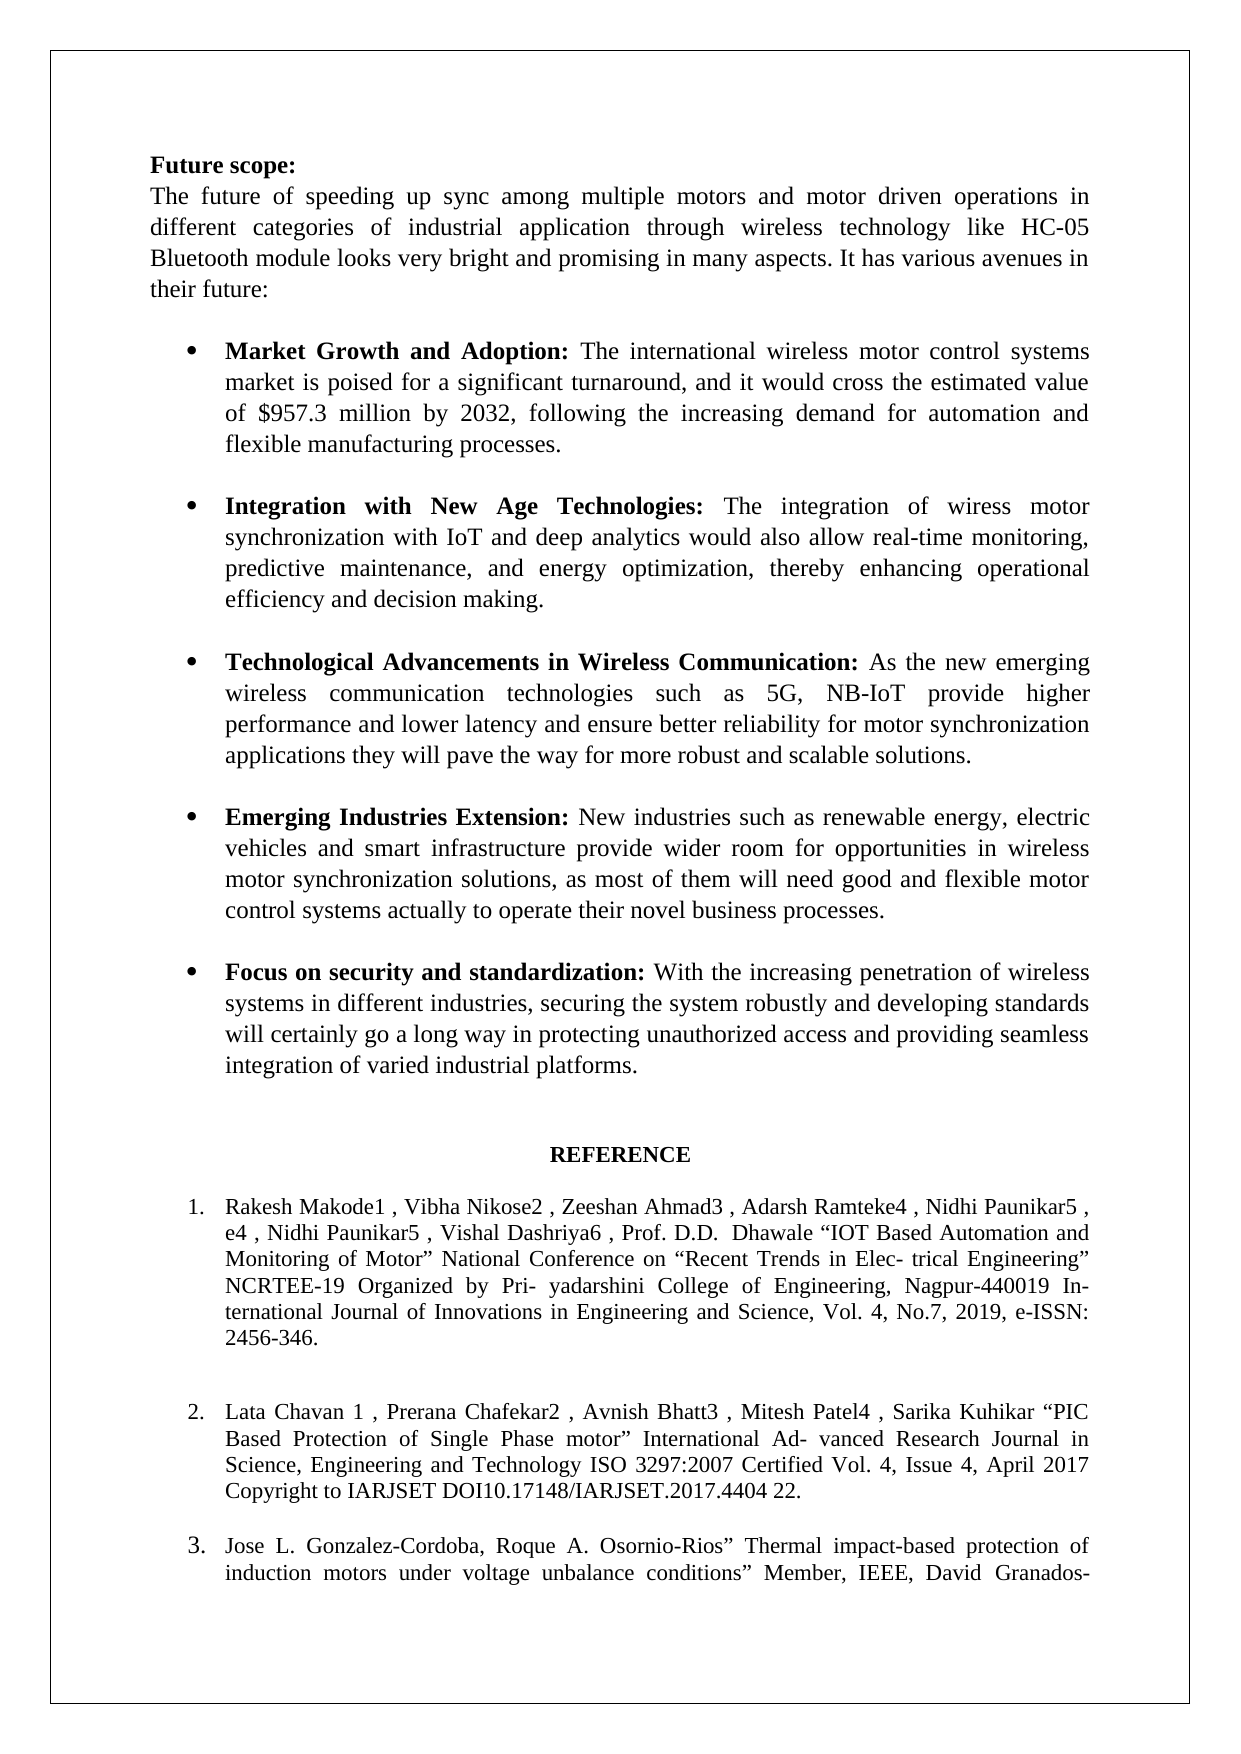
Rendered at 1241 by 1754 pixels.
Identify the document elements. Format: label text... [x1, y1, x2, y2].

text REFERENCE [150, 1141, 1090, 1167]
text Future scope: [150, 150, 1090, 179]
list Integration with New Age Technologies: The integration of wiress motor synchronization with IoT and deep analytics would also allow real-time monitoring, predictive maintenance, and energy optimization, thereby enhancing operational efficiency and decision making. [187, 491, 1090, 613]
list Technological Advancements in Wireless Communication: As the new emerging wireless communication technologies such as 5G, NB-IoT provide higher performance and lower latency and ensure better reliability for motor synchronization applications they will pave the way for more robust and scalable solutions. [187, 647, 1090, 768]
list Market Growth and Adoption: The international wireless motor control systems market is poised for a significant turnaround, and it would cross the estimated value of $957.3 million by 2032, following the increasing demand for automation and flexible manufacturing processes. [187, 336, 1090, 458]
list Rakesh Makode1 , Vibha Nikose2 , Zeeshan Ahmad3 , Adarsh Ramteke4 , Nidhi Paunikar5 , e4 , Nidhi Paunikar5 , Vishal Dashriya6 , Prof. D.D. Dhawale “IOT Based Automation and Monitoring of Motor” National Conference on “Recent Trends in Elec- trical Engineering” NCRTEE-19 Organized by Pri- yadarshini College of Engineering, Nagpur-440019 In- ternational Journal of Innovations in Engineering and Science, Vol. 4, No.7, 2019, e-ISSN: 2456-346. [187, 1193, 1090, 1351]
list Emerging Industries Extension: New industries such as renewable energy, electric vehicles and smart infrastructure provide wider room for opportunities in wireless motor synchronization solutions, as most of them will need good and flexible motor control systems actually to operate their novel business processes. [187, 802, 1090, 924]
list Focus on security and standardization: With the increasing penetration of wireless systems in different industries, securing the system robustly and developing standards will certainly go a long way in protecting unauthorized access and providing seamless integration of varied industrial platforms. [187, 957, 1090, 1079]
list Lata Chavan 1 , Prerana Chafekar2 , Avnish Bhatt3 , Mitesh Patel4 , Sarika Kuhikar “PIC Based Protection of Single Phase motor” International Ad- vanced Research Journal in Science, Engineering and Technology ISO 3297:2007 Certified Vol. 4, Issue 4, April 2017 Copyright to IARJSET DOI10.17148/IARJSET.2017.4404 22. [187, 1398, 1090, 1504]
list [187, 1530, 1090, 1585]
text The future of speeding up sync among multiple motors and motor driven operations in different categories of industrial application through wireless technology like HC-05 Bluetooth module looks very bright and promising in many aspects. It has various avenues in their future: [150, 181, 1090, 303]
